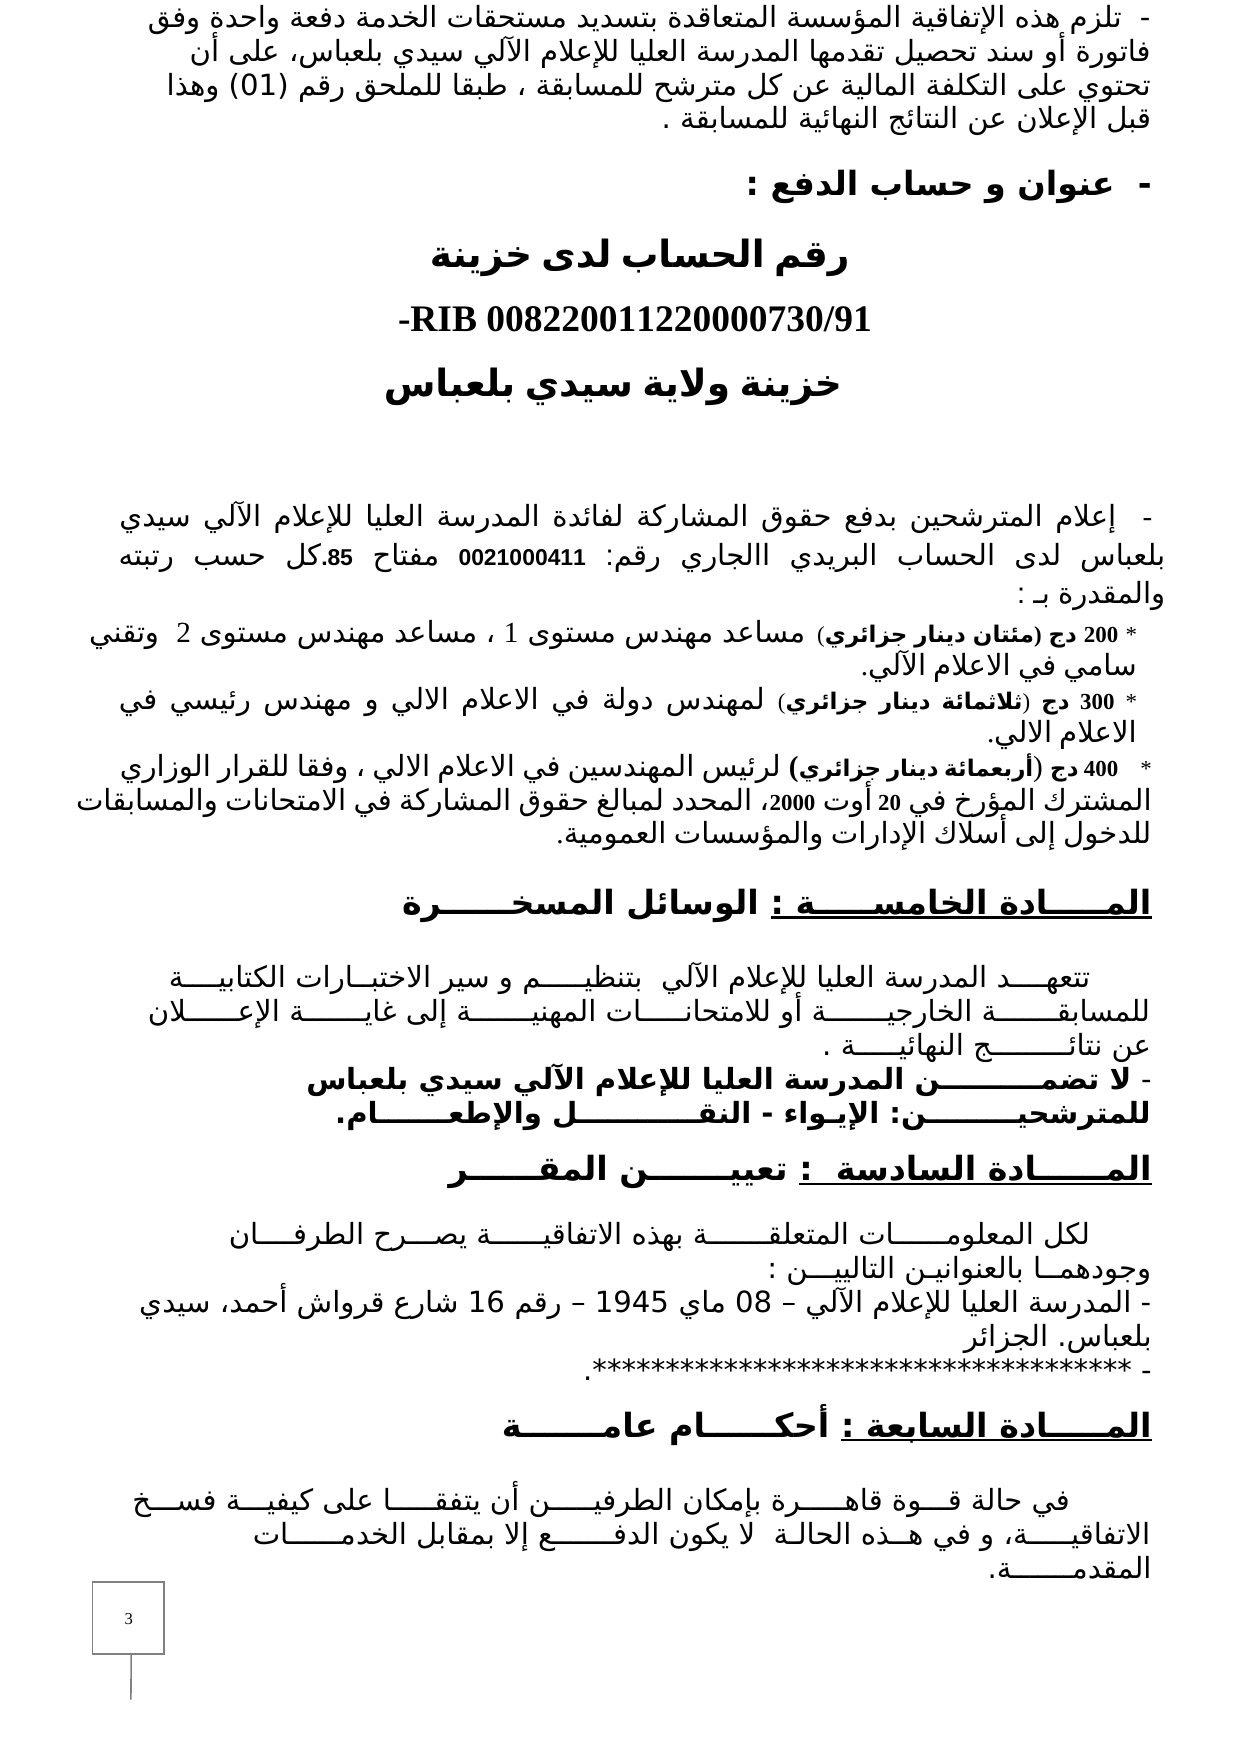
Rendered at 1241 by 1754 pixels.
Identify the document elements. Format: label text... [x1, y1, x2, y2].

text - عنوان و حساب الدفع : [118, 164, 1152, 203]
text لكل المعلومــــــات المتعلقـــــــة بهذه الاتفاقيــــــة يصـــرح الطرفــــان وجودهمــا بالعنوانيـن التالييـــن : [118, 1217, 1152, 1285]
text - المدرسة العليا للإعلام الآلي – 08 ماي 1945 – رقم 16 شارع قرواش أحمد، سيدي بلعباس. الجزائر [118, 1285, 1152, 1353]
text تتعهــــد المدرسة العليا للإعلام الآلي بتنظيـــــم و سير الاختبــارات الكتابيــــة للمسابقـــــــة الخارجيـــــــة أو للامتحانـــــات المهنيـــــــة إلى غايـــــــة الإعــــــلان عن نتائـــــــــج النهائيـــــة . [118, 961, 1152, 1062]
text رقم الحساب لدى خزينة [118, 232, 1152, 275]
text في حالة قـــوة قاهـــــرة بإمكان الطرفيـــــن أن يتفقـــــا على كيفيـــة فســـخ الاتفاقيـــــة، و في هــذه الحالـة لا يكون الدفـــــــع إلا بمقابل الخدمــــــات المقدمـــــــة. [118, 1483, 1164, 1585]
text * 300 دج (ثلاثمائة دينار جزائري) لمهندس دولة في الاعلام الالي و مهندس رئيسي في الاعلام الالي. [118, 682, 1137, 749]
text RIB 008220011220000730/91- [118, 297, 1152, 340]
text - إعلام المترشحين بدفع حقوق المشاركة لفائدة المدرسة العليا للإعلام الآلي سيدي بلعباس لدى الحساب البريدي االجاري رقم: 0021000411 مفتاح 85.كل حسب رتبته والمقدرة بـ : [118, 499, 1165, 610]
text المـــــادة الخامســـــة : الوسائل المسخــــــرة [118, 883, 1152, 922]
text * 200 دج (مئتان دينار جزائري) مساعد مهندس مستوى 1 ، مساعد مهندس مستوى 2 وتقني سامي في الاعلام الآلي. [88, 615, 1137, 682]
text المــــــادة السادسة : تعييـــــــن المقــــــر [118, 1149, 1152, 1188]
text خزينة ولاية سيدي بلعباس [74, 362, 1152, 405]
text - *************************************. [118, 1353, 1152, 1387]
text * 400 دج (أربعمائة دينار جزائري) لرئيس المهندسين في الاعلام الالي ، وفقا للقرار الوزاري المشترك المؤرخ في 20 أوت 2000، المحدد لمبالغ حقوق المشاركة في الامتحانات والمسابقات للدخول إلى أسلاك الإدارات والمؤسسات العمومية. [74, 749, 1152, 850]
text - لا تضمــــــــــن المدرسة العليا للإعلام الآلي سيدي بلعباس للمترشحيـــــــــن: الإيـواء - النقــــــــــــل والإطعـــــــام. [118, 1062, 1152, 1130]
text المـــــادة السابعة : أحكــــــام عامـــــــة [118, 1406, 1152, 1445]
text - تلزم هذه الإتفاقية المؤسسة المتعاقدة بتسديد مستحقات الخدمة دفعة واحدة وفق فاتورة أو سند تحصيل تقدمها المدرسة العليا للإعلام الآلي سيدي بلعباس، على أن تحتوي على التكلفة المالية عن كل مترشح للمسابقة ، طبقا للملحق رقم (01) وهذا قبل الإعلان عن النتائج النهائية للمسابقة . [118, 0, 1152, 136]
